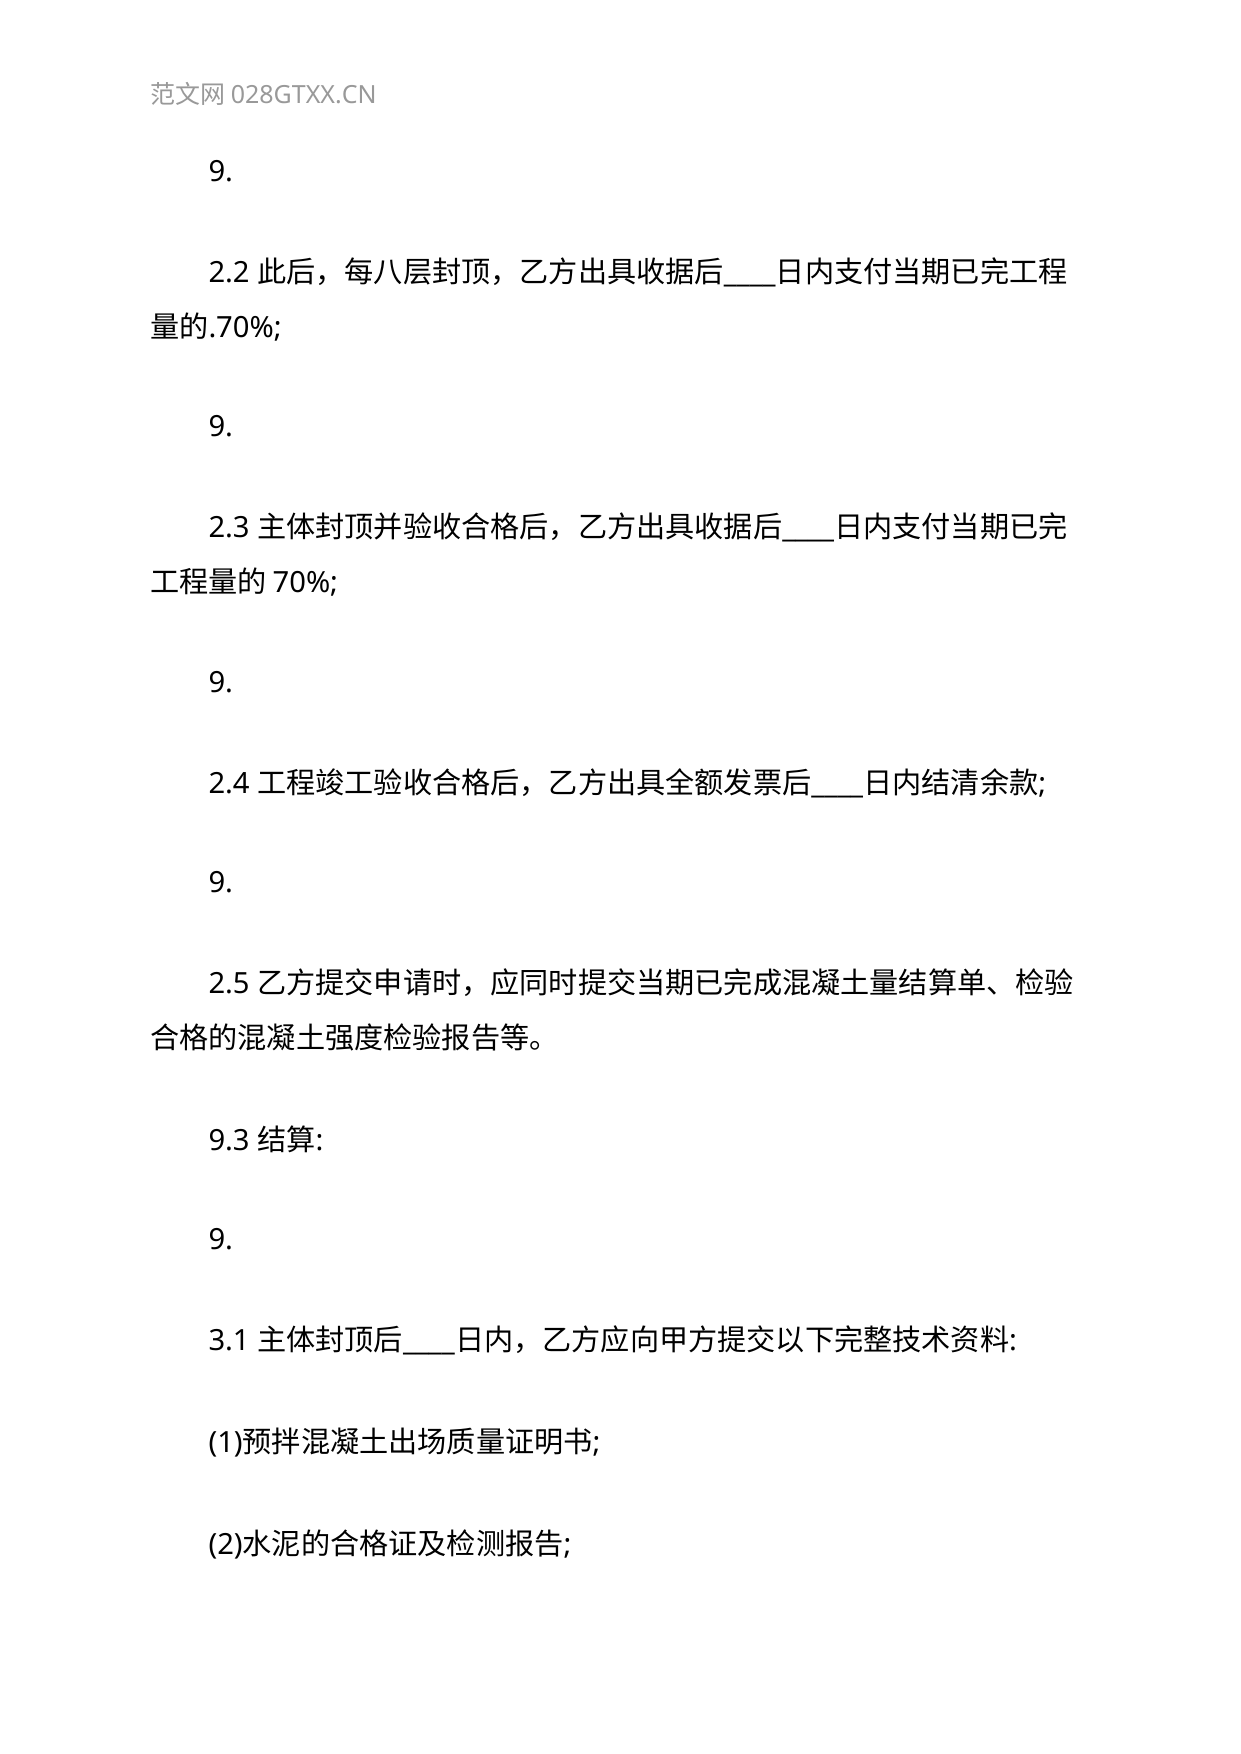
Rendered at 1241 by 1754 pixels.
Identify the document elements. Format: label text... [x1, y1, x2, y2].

text 9. [150, 1218, 1090, 1258]
text 3.1 主体封顶后____日内，乙方应向甲方提交以下完整技术资料: [150, 1317, 1090, 1359]
text 9. [150, 405, 1090, 445]
text 9. [150, 861, 1090, 901]
text 9. [150, 661, 1090, 701]
text (1)预拌混凝土出场质量证明书; [150, 1419, 1090, 1461]
text 2.2 此后，每八层封顶，乙方出具收据后____日内支付当期已完工程量的.70%; [150, 248, 1090, 346]
text 2.3 主体封顶并验收合格后，乙方出具收据后____日内支付当期已完工程量的70%; [150, 504, 1090, 601]
text 2.4 工程竣工验收合格后，乙方出具全额发票后____日内结清余款; [150, 759, 1090, 802]
text 2.5 乙方提交申请时，应同时提交当期已完成混凝土量结算单、检验合格的混凝土强度检验报告等。 [150, 960, 1090, 1057]
text 9. [150, 150, 1090, 190]
text 9.3 结算: [150, 1116, 1090, 1159]
text (2)水泥的合格证及检测报告; [150, 1521, 1090, 1563]
